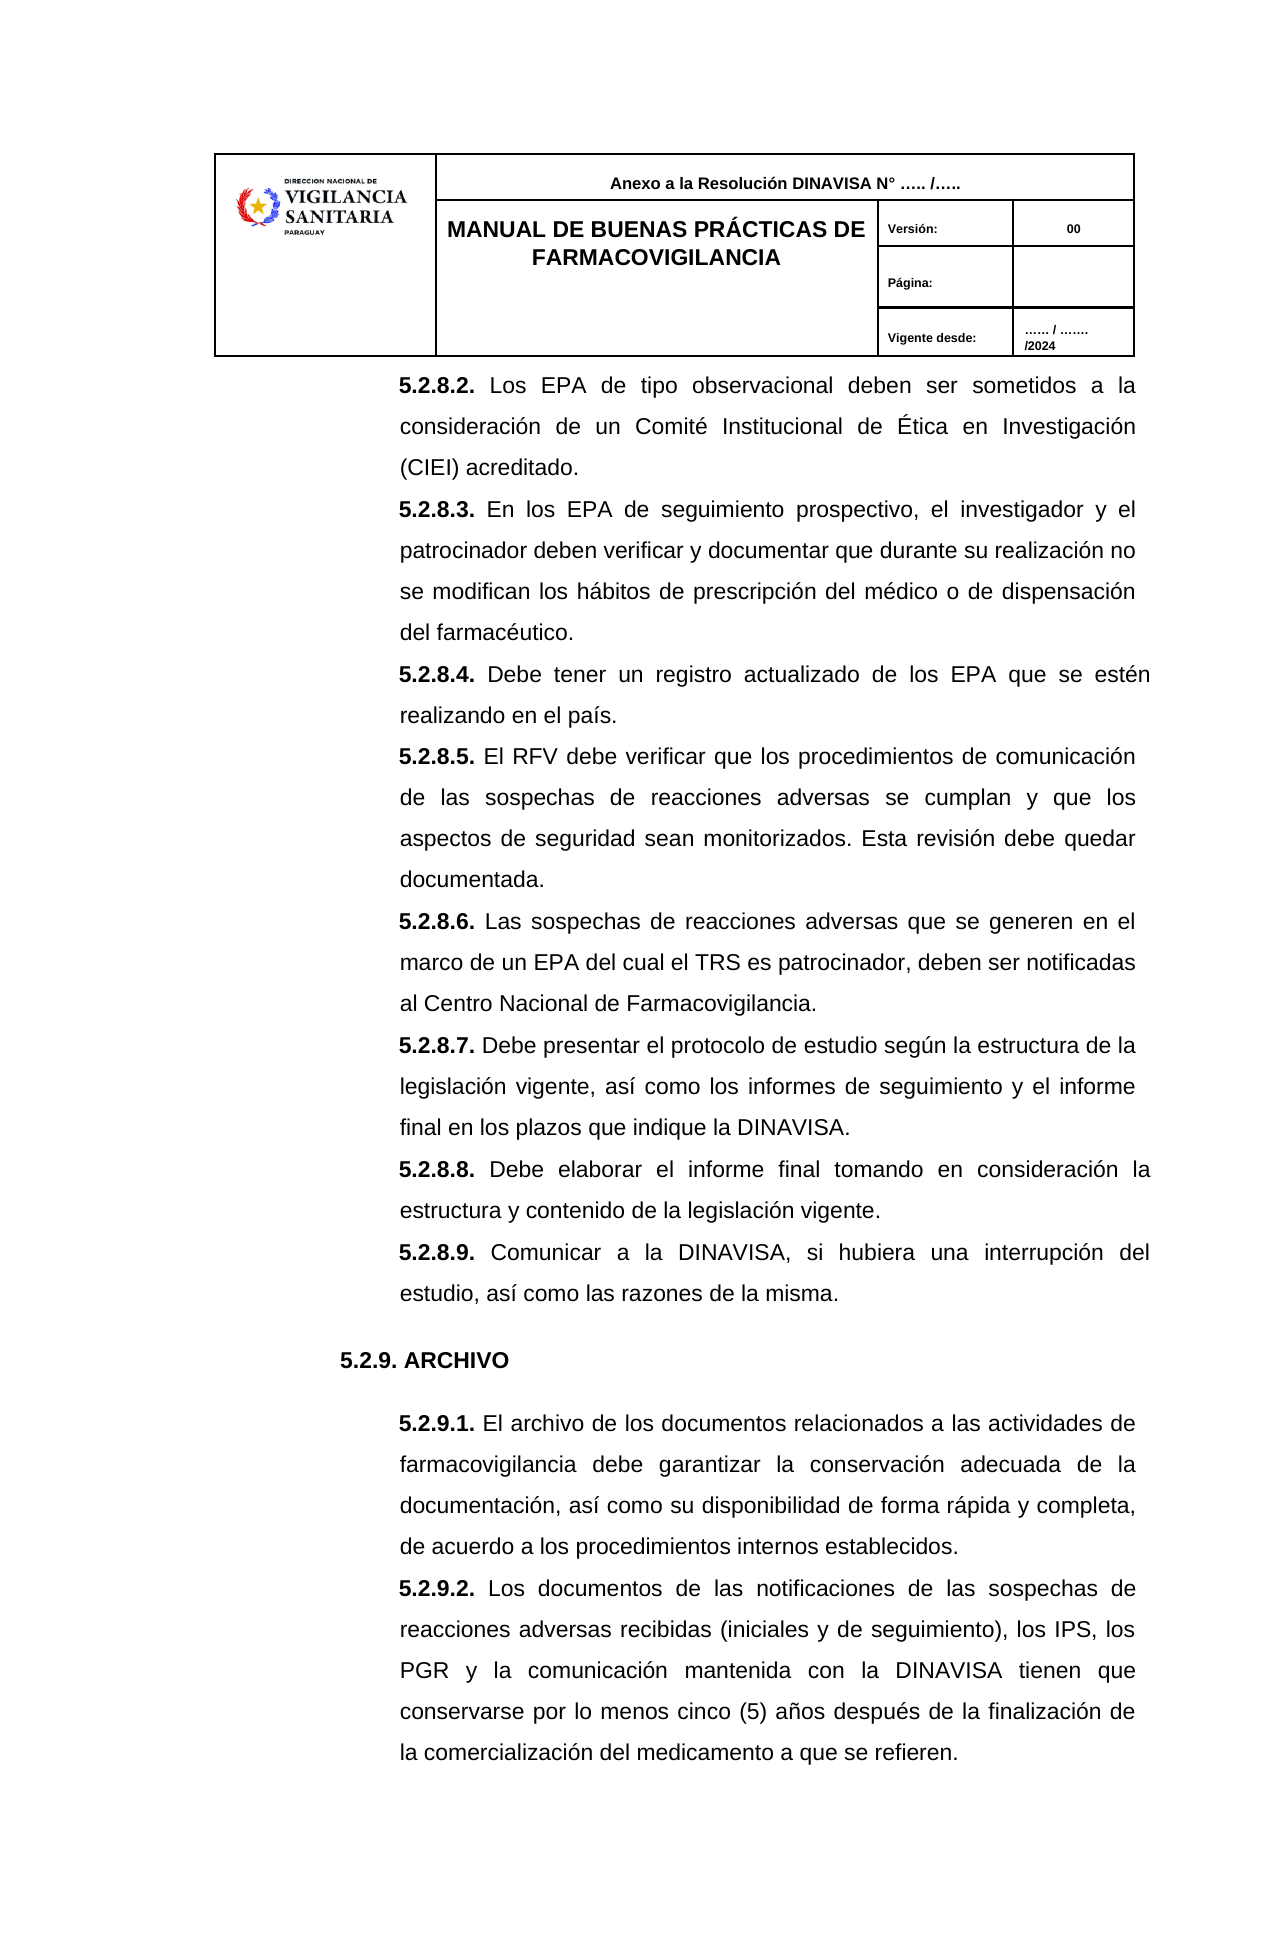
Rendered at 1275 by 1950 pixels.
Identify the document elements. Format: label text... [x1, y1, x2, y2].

text 5.2.8.4. Debe tener un registro actualizado de los EPA que se estén realizando en el país. [398, 661, 1151, 728]
text 5.2.8.9. Comunicar a la DINAVISA, si hubiera una interrupción del estudio, así como las razones de la misma. [398, 1239, 1151, 1306]
text 5.2.8.6. Las sospechas de reacciones adversas que se generen en el marco de un EPA del cual el TRS es patrocinador, deben ser notificadas al Centro Nacional de Farmacovigilancia. [398, 908, 1136, 1017]
text 5.2.8.8. Debe elaborar el informe final tomando en consideración la estructura y contenido de la legislación vigente. [398, 1156, 1151, 1223]
text 5.2.9.2. Los documentos de las notificaciones de las sospechas de reacciones adversas recibidas (iniciales y de seguimiento), los IPS, los PGR y la comunicación mantenida con la DINAVISA tienen que conservarse por lo menos cinco (5) años después de la finalización de la comercialización del medicamento a que se refieren. [398, 1574, 1136, 1765]
text 5.2.8.2. Los EPA de tipo observacional deben ser sometidos a la consideración de un Comité Institucional de Ética en Investigación (CIEI) acreditado. [398, 305, 1136, 480]
text 5.2.8.5. El RFV debe verificar que los procedimientos de comunicación de las sospechas de reacciones adversas se cumplan y que los aspectos de seguridad sean monitorizados. Esta revisión debe quedar documentada. [398, 743, 1136, 893]
text 5.2.8.3. En los EPA de seguimiento prospectivo, el investigador y el patrocinador deben verificar y documentar que durante su realización no se modifican los hábitos de prescripción del médico o de dispensación del farmacéutico. [398, 496, 1136, 645]
picture [234, 169, 417, 241]
text 5.2.9.1. El archivo de los documentos relacionados a las actividades de farmacovigilancia debe garantizar la conservación adecuada de la documentación, así como su disponibilidad de forma rápida y completa, de acuerdo a los procedimientos internos establecidos. [398, 1410, 1136, 1559]
subtitle 5.2.9. ARCHIVO [340, 1347, 1134, 1373]
text 5.2.8.7. Debe presentar el protocolo de estudio según la estructura de la legislación vigente, así como los informes de seguimiento y el informe final en los plazos que indique la DINAVISA. [398, 1032, 1136, 1141]
